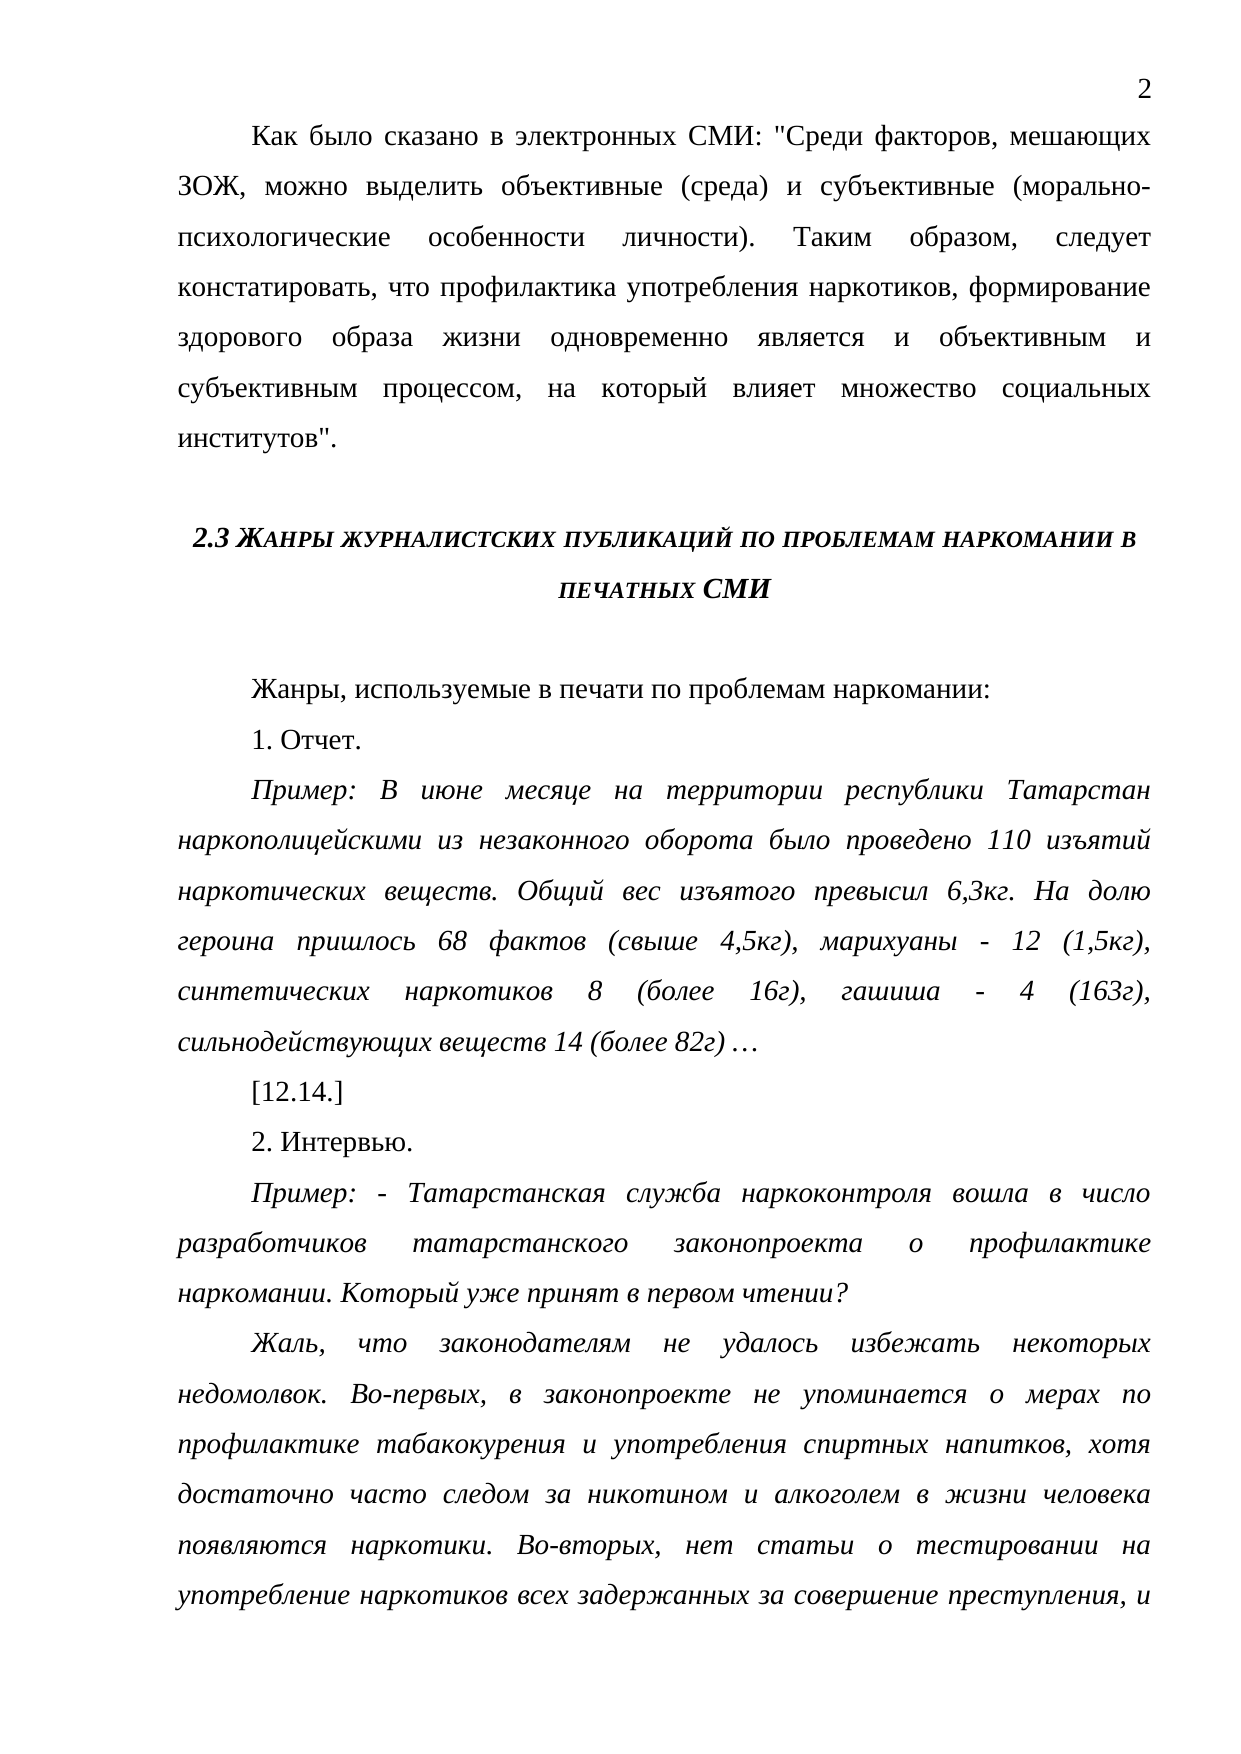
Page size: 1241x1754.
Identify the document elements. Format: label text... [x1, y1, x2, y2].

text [177, 1326, 1152, 1611]
text 2. Интервью. [177, 1124, 1152, 1158]
subtitle 2.3 Жанры журналистских публикаций по проблемам наркомании в печатных СМИ [177, 521, 1152, 604]
text 1. Отчет. [177, 722, 1152, 755]
text [12.14.] [177, 1074, 1152, 1108]
text Жанры, используемые в печати по проблемам наркомании: [177, 672, 1152, 705]
text Как было сказано в электронных СМИ: "Среди факторов, мешающих ЗОЖ, можно выделить объективные (среда) и субъективные (морально-психологические особенности личности). Таким образом, следует констатировать, что профилактика употребления наркотиков, формирование здорового образа жизни одновременно является и объективным и субъективным процессом, на который влияет множество социальных институтов". [177, 118, 1152, 453]
text Пример: - Татарстанская служба наркоконтроля вошла в число разработчиков татарстанского законопроекта о профилактике наркомании. Который уже принят в первом чтении? [177, 1175, 1152, 1309]
text Пример: В июне месяце на территории республики Татарстан наркополицейскими из незаконного оборота было проведено 110 изъятий наркотических веществ. Общий вес изъятого превысил 6,3кг. На долю героина пришлось 68 фактов (свыше 4,5кг), марихуаны - 12 (1,5кг), синтетических наркотиков 8 (более 16г), гашиша - 4 (163г), сильнодействующих веществ 14 (более 82г) … [177, 772, 1152, 1057]
